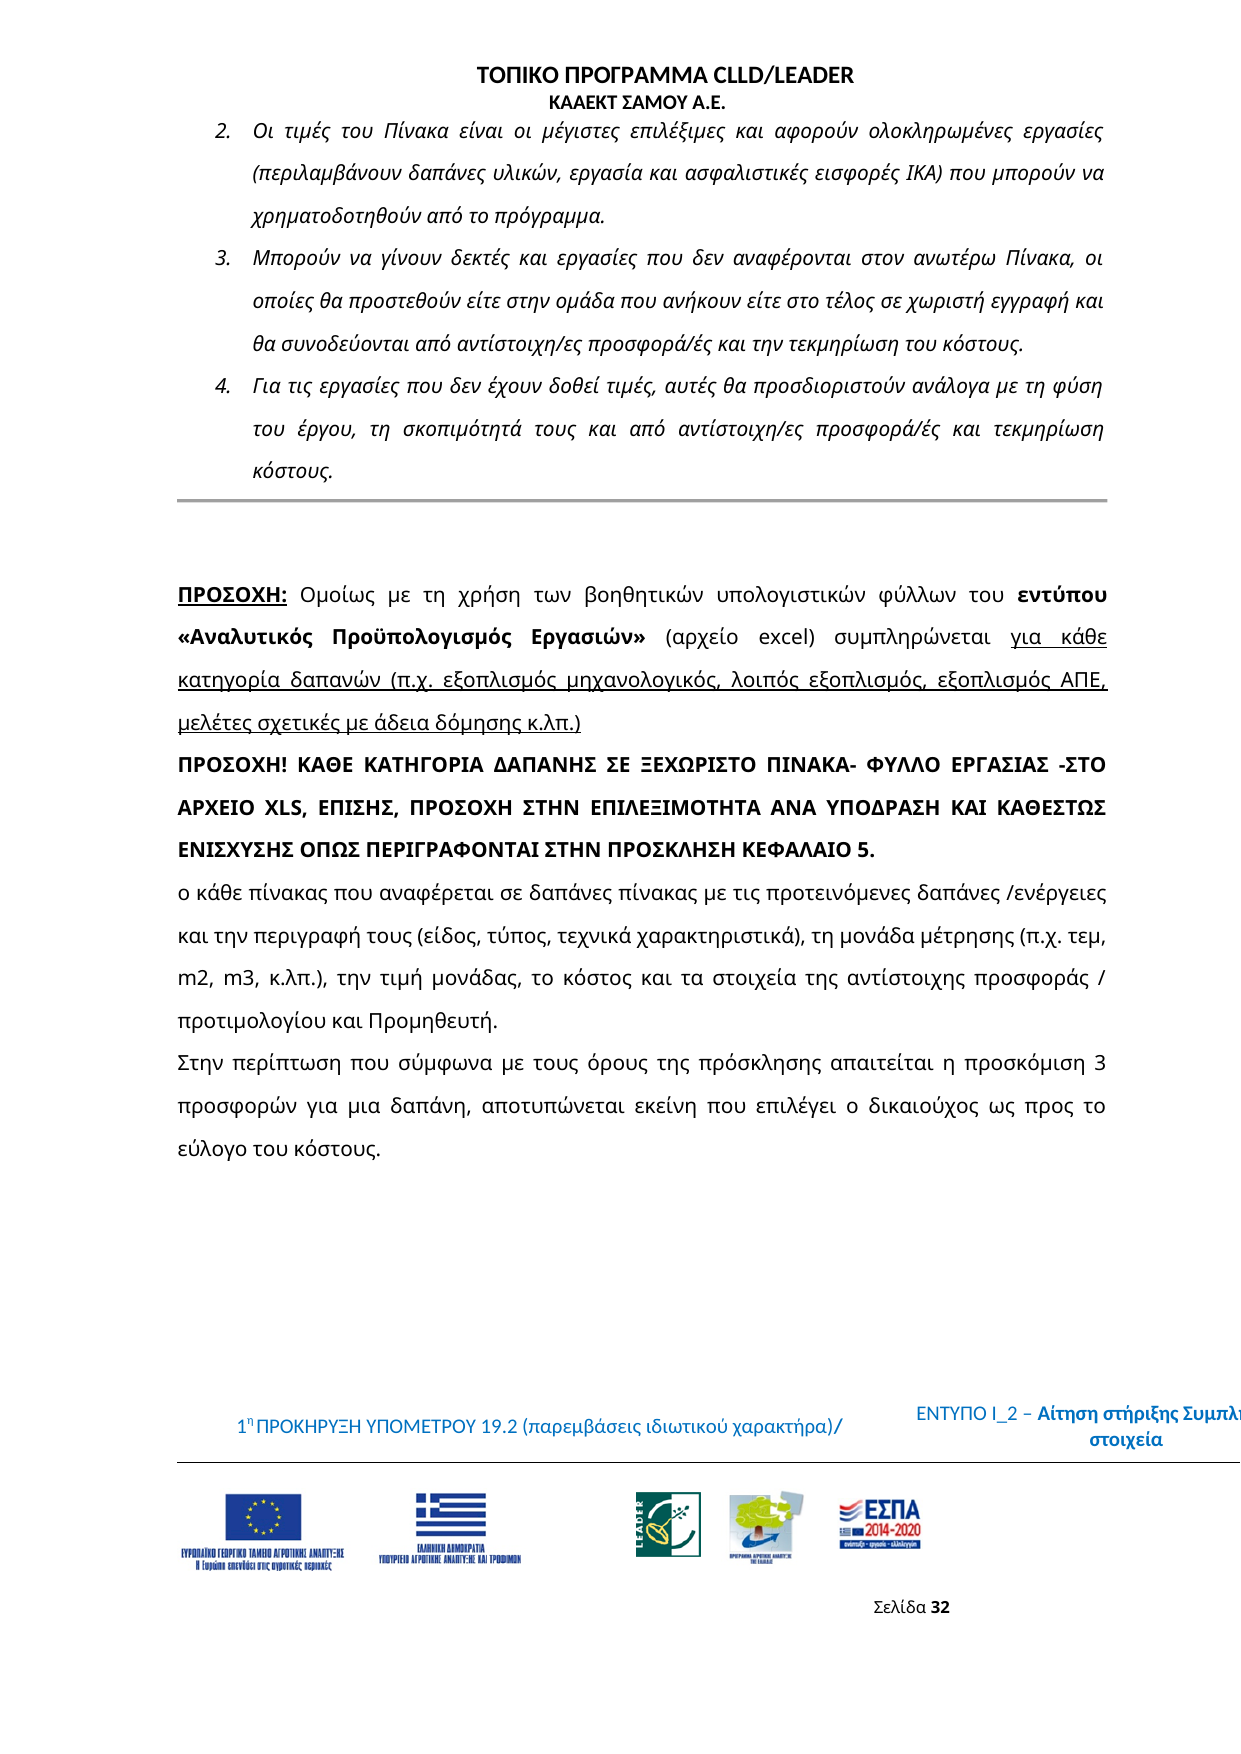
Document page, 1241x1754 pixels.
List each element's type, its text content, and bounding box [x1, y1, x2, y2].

list Οι τιμές του Πίνακα είναι οι μέγιστες επιλέξιμες και αφορούν ολοκληρωμένες εργασίες (περιλαμβάνουν δαπάνες υλικών, εργασία και ασφαλιστικές εισφορές ΙΚΑ) που μπορούν να χρηματοδοτηθούν από το πρόγραμμα. [215, 116, 1107, 229]
text ο κάθε πίνακας που αναφέρεται σε δαπάνες πίνακας με τις προτεινόμενες δαπάνες /ενέργειες και την περιγραφή τους (είδος, τύπος, τεχνικά χαρακτηριστικά), τη μονάδα μέτρησης (π.χ. τεμ, m2, m3, κ.λπ.), την τιμή μονάδας, το κόστος και τα στοιχεία της αντίστοιχης προσφοράς / προτιμολογίου και Προμηθευτή. [177, 878, 1107, 1034]
list Για τις εργασίες που δεν έχουν δοθεί τιμές, αυτές θα προσδιοριστούν ανάλογα με τη φύση του έργου, τη σκοπιμότητά τους και από αντίστοιχη/ες προσφορά/ές και τεκμηρίωση κόστους. [215, 371, 1107, 485]
picture [177, 1488, 924, 1571]
list Μπορούν να γίνουν δεκτές και εργασίες που δεν αναφέρονται στον ανωτέρω Πίνακα, οι οποίες θα προστεθούν είτε στην ομάδα που ανήκουν είτε στο τέλος σε χωριστή εγγραφή και θα συνοδεύονται από αντίστοιχη/ες προσφορά/ές και την τεκμηρίωση του κόστους. [215, 243, 1107, 357]
text Στην περίπτωση που σύμφωνα με τους όρους της πρόσκλησης απαιτείται η προσκόμιση 3 προσφορών για μια δαπάνη, αποτυπώνεται εκείνη που επιλέγει ο δικαιούχος ως προς το εύλογο του κόστους. [177, 1048, 1107, 1162]
text ΠΡΟΣΟΧΗ: Ομοίως με τη χρήση των βοηθητικών υπολογιστικών φύλλων του εντύπου «Αναλυτικός Προϋπολογισμός Εργασιών» (αρχείο excel) συμπληρώνεται για κάθε κατηγορία δαπανών (π.χ. εξοπλισμός μηχανολογικός, λοιπός εξοπλισμός, εξοπλισμός ΑΠΕ, μελέτες σχετικές με άδεια δόμησης κ.λπ.) [177, 690, 1107, 736]
text ΠΡΟΣΟΧΗ! ΚΑΘΕ ΚΑΤΗΓΟΡΙΑ ΔΑΠΑΝΗΣ ΣΕ ΞΕΧΩΡΙΣΤΟ ΠΙΝΑΚΑ- ΦΥΛΛΟ ΕΡΓΑΣΙΑΣ -ΣΤΟ ΑΡΧΕΙΟ XLS, ΕΠΙΣΗΣ, ΠΡΟΣΟΧΗ ΣΤΗΝ ΕΠΙΛΕΞΙΜΟΤΗΤΑ ΑΝΑ ΥΠΟΔΡΑΣΗ ΚΑΙ ΚΑΘΕΣΤΩΣ ΕΝΙΣΧΥΣΗΣ ΟΠΩΣ ΠΕΡΙΓΡΑΦΟΝΤΑΙ ΣΤΗΝ ΠΡΟΣΚΛΗΣΗ ΚΕΦΑΛΑΙΟ 5. [177, 750, 1107, 864]
text ΠΡΟΣΟΧΗ: Ομοίως με τη χρήση των βοηθητικών υπολογιστικών φύλλων του εντύπου «Αναλυτικός Προϋπολογισμός Εργασιών» (αρχείο excel) συμπληρώνεται για κάθε κατηγορία δαπανών (π.χ. εξοπλισμός μηχανολογικός, λοιπός εξοπλισμός, εξοπλισμός ΑΠΕ, μελέτες σχετικές με άδεια δόμησης κ.λπ.) [177, 580, 1107, 689]
